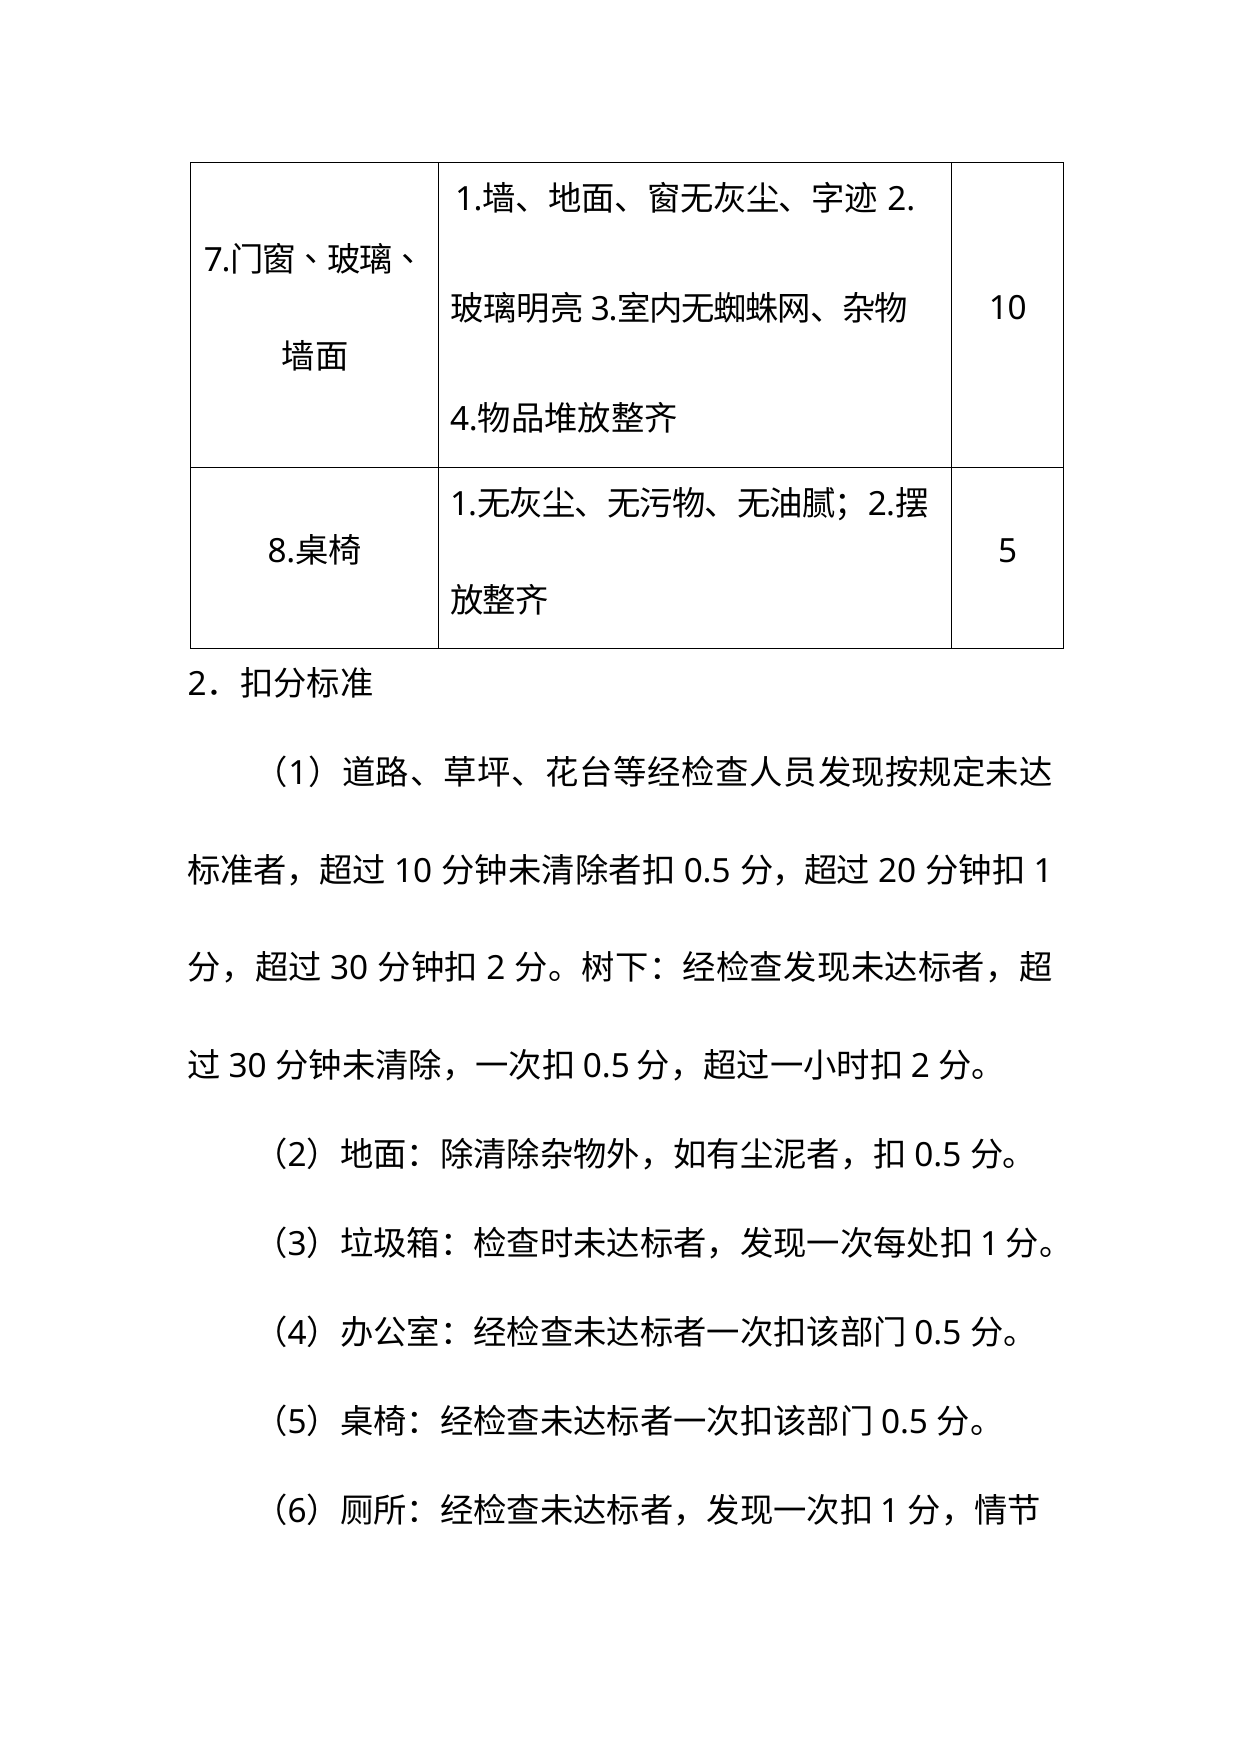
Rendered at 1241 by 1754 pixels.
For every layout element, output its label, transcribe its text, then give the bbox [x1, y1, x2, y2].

text （4）办公室：经检查未达标者一次扣该部门 0.5 分。 [187, 1298, 1053, 1363]
table_cell 5 [952, 468, 1063, 647]
table_cell 1.无灰尘、无污物、无油腻；2.摆放整齐 [439, 468, 951, 647]
text 2．扣分标准 [187, 648, 1053, 713]
text （3）垃圾箱：检查时未达标者，发现一次每处扣1分。 [187, 1208, 1053, 1273]
text （5）桌椅：经检查未达标者一次扣该部门 0.5 分。 [187, 1387, 1053, 1452]
table_cell 7.门窗、玻璃、 墙面 [191, 163, 438, 467]
text （1）道路、草坪、花台等经检查人员发现按规定未达标准者，超过 10 分钟未清除者扣 0.5 分，超过 20 分钟扣 1 分，超过 30 分钟扣 2 分。树下：经检查发现未达标者，超过 30 分钟未清除，一次扣 0.5分，超过一小时扣 2 分。 [187, 738, 1053, 1095]
table_cell 8.桌椅 [191, 468, 438, 647]
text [187, 1476, 1053, 1541]
text （2）地面：除清除杂物外，如有尘泥者，扣 0.5 分。 [187, 1119, 1053, 1184]
table_cell 1.墙、地面、窗无灰尘、字迹 2.玻璃明亮 3.室内无蜘蛛网、杂物 4.物品堆放整齐 [439, 163, 951, 467]
table_cell 10 [952, 163, 1063, 467]
